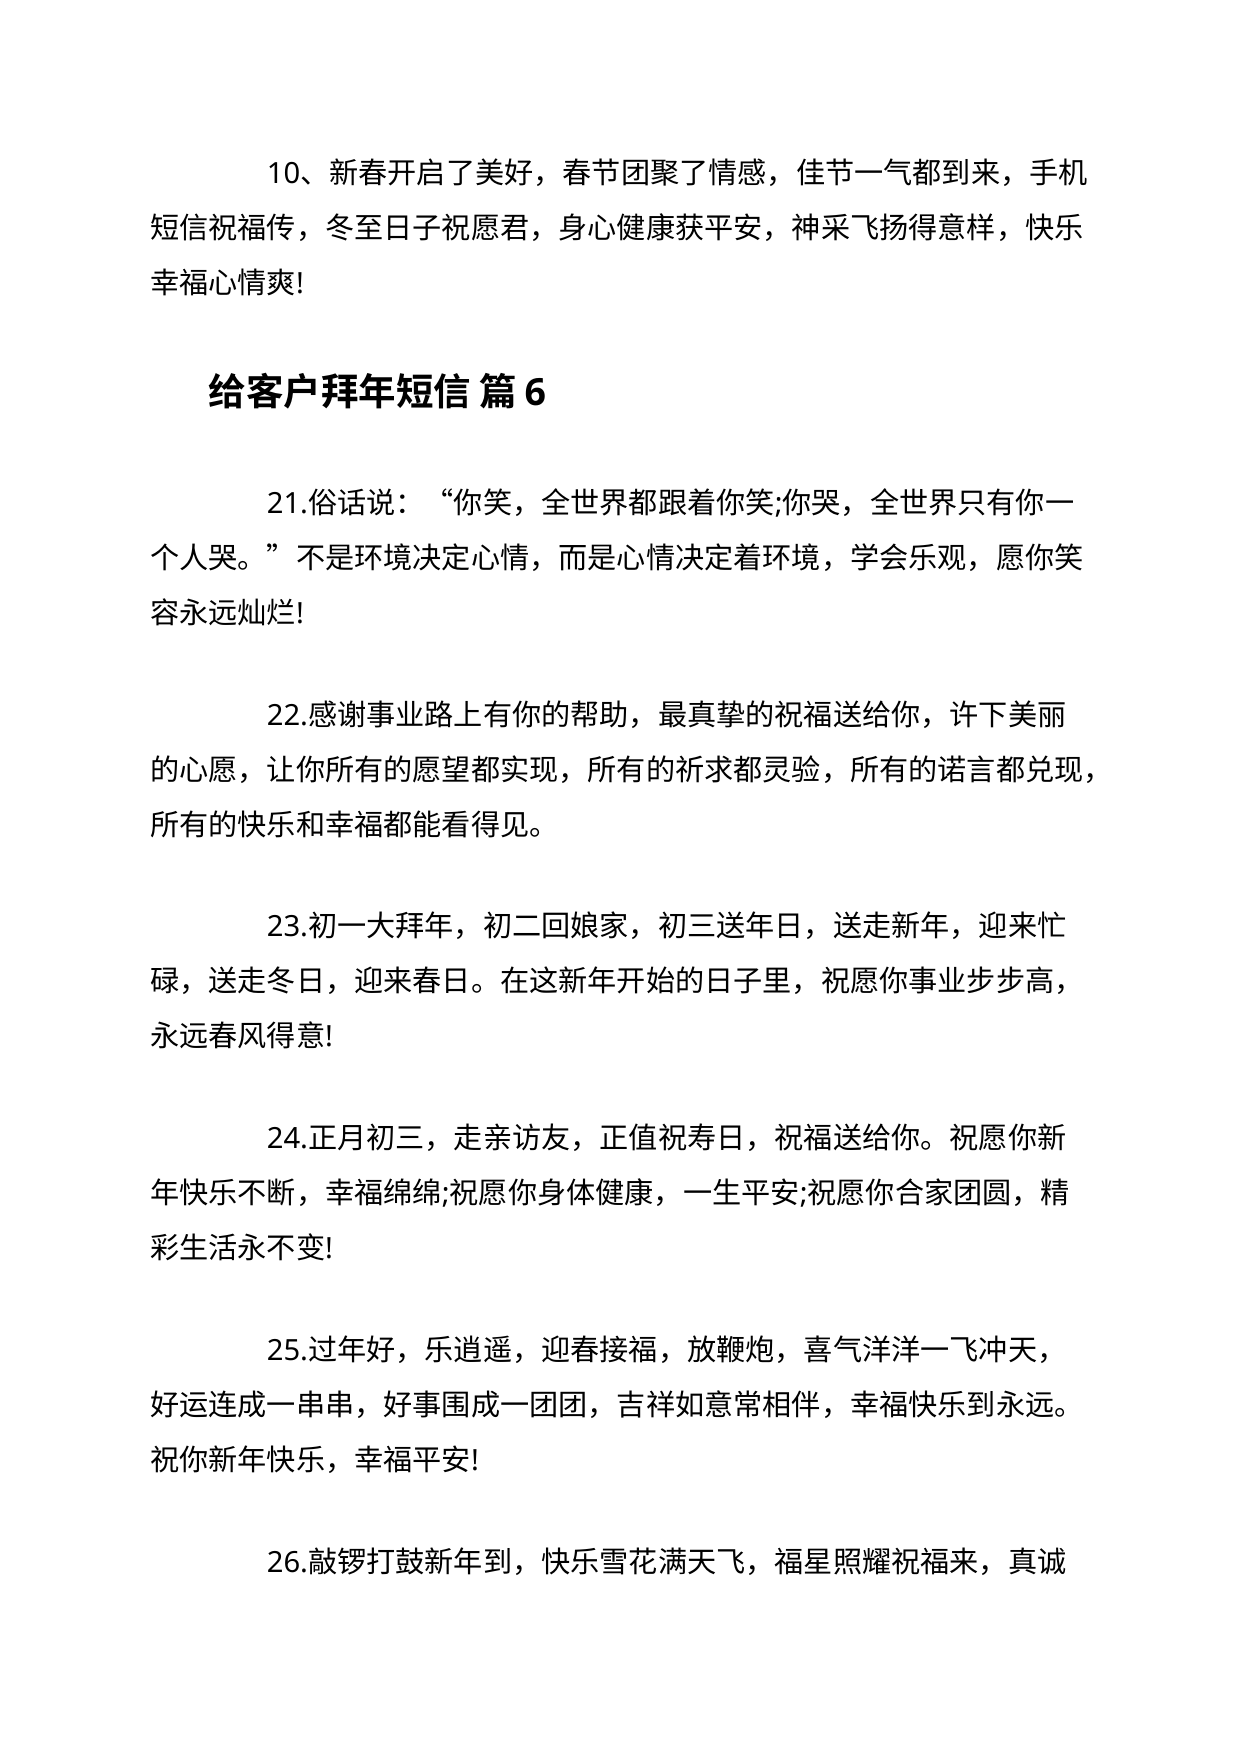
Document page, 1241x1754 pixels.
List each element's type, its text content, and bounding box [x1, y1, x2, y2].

text 24.正月初三，走亲访友，正值祝寿日，祝福送给你。祝愿你新年快乐不断，幸福绵绵;祝愿你身体健康，一生平安;祝愿你合家团圆，精彩生活永不变! [150, 1115, 1090, 1267]
text 23.初一大拜年，初二回娘家，初三送年日，送走新年，迎来忙碌，送走冬日，迎来春日。在这新年开始的日子里，祝愿你事业步步高，永远春风得意! [150, 903, 1090, 1055]
text 10、新春开启了美好，春节团聚了情感，佳节一气都到来，手机短信祝福传，冬至日子祝愿君，身心健康获平安，神采飞扬得意样，快乐幸福心情爽! [150, 150, 1090, 302]
text 22.感谢事业路上有你的帮助，最真挚的祝福送给你，许下美丽的心愿，让你所有的愿望都实现，所有的祈求都灵验，所有的诺言都兑现，所有的快乐和幸福都能看得见。 [150, 691, 1090, 843]
text 25.过年好，乐逍遥，迎春接福，放鞭炮，喜气洋洋一飞冲天，好运连成一串串，好事围成一团团，吉祥如意常相伴，幸福快乐到永远。祝你新年快乐，幸福平安! [150, 1327, 1090, 1479]
text 21.俗话说：“你笑，全世界都跟着你笑;你哭，全世界只有你一个人哭。”不是环境决定心情，而是心情决定着环境，学会乐观，愿你笑容永远灿烂! [150, 479, 1090, 632]
text 给客户拜年短信 篇6 [150, 362, 1090, 416]
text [150, 1539, 1090, 1581]
